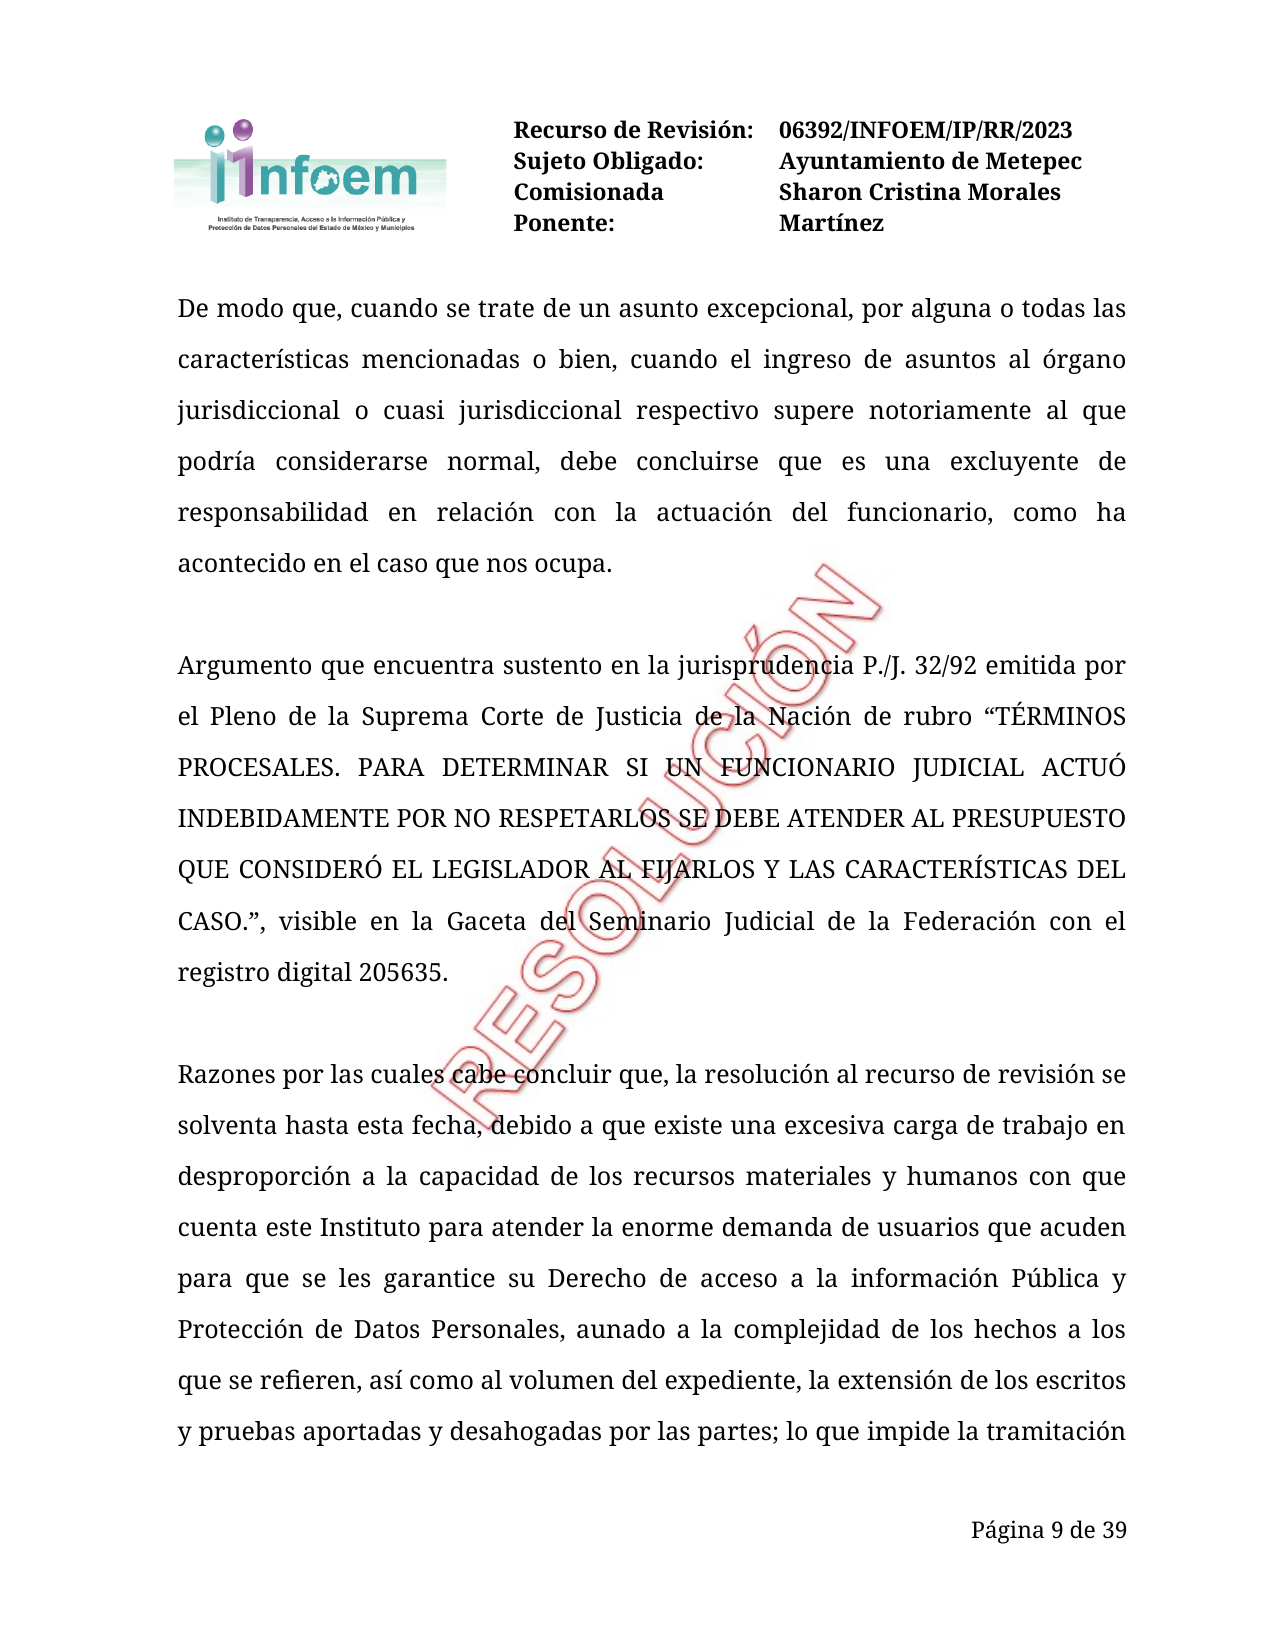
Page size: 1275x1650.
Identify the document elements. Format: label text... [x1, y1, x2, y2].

picture [89, 113, 1215, 1647]
text Argumento que encuentra sustento en la jurisprudencia P./J. 32/92 emitida por el Pleno de la Suprema Corte de Justicia de la Nación de rubro “TÉRMINOS PROCESALES. PARA DETERMINAR SI UN FUNCIONARIO JUDICIAL ACTUÓ INDEBIDAMENTE POR NO RESPETARLOS SE DEBE ATENDER AL PRESUPUESTO QUE CONSIDERÓ EL LEGISLADOR AL FIJARLOS Y LAS CARACTERÍSTICAS DEL CASO.”, visible en la Gaceta del Seminario Judicial de la Federación con el registro digital 205635. [177, 648, 1127, 988]
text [177, 1056, 1127, 1448]
text De modo que, cuando se trate de un asunto excepcional, por alguna o todas las características mencionadas o bien, cuando el ingreso de asuntos al órgano jurisdiccional o cuasi jurisdiccional respectivo supere notoriamente al que podría considerarse normal, debe concluirse que es una excluyente de responsabilidad en relación con la actuación del funcionario, como ha acontecido en el caso que nos ocupa. [177, 291, 1127, 580]
